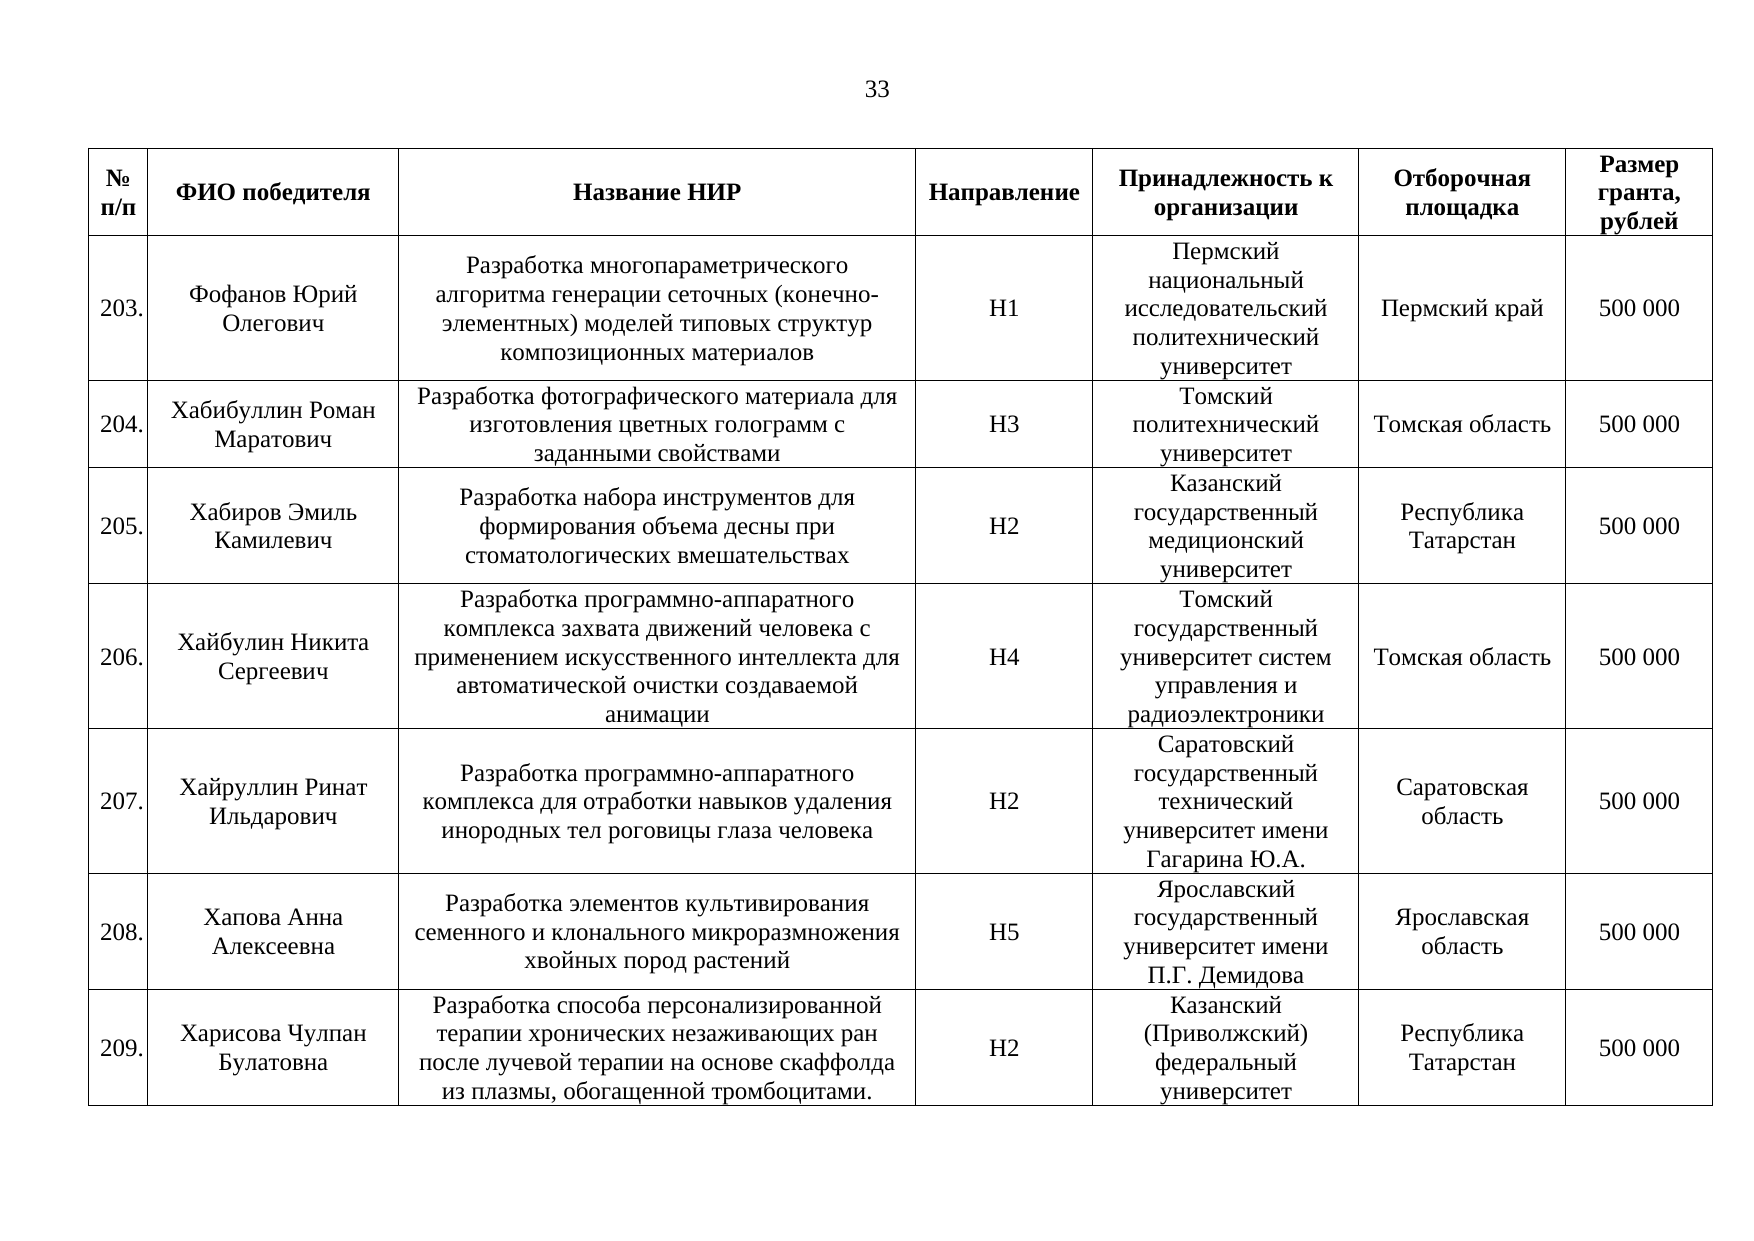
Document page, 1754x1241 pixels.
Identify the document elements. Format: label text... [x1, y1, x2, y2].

table_cell 500 000 [1566, 236, 1712, 380]
table_cell [89, 990, 147, 1105]
table_cell Томская область [1359, 381, 1565, 467]
table_cell 500 000 [1566, 874, 1712, 989]
table_cell Ярославская область [1359, 874, 1565, 989]
table_cell Пермский край [1359, 236, 1565, 380]
table_cell Пермский национальный исследовательский политехнический университет [1093, 236, 1358, 380]
table_header Отборочная площадка [1359, 149, 1565, 235]
table_cell 500 000 [1566, 729, 1712, 873]
table_header Направление [916, 149, 1092, 235]
table_cell Хапова Анна Алексеевна [148, 874, 398, 989]
table_cell [89, 874, 147, 989]
table_cell 500 000 [1566, 468, 1712, 583]
table_cell Хабибуллин Роман Маратович [148, 381, 398, 467]
table_cell Н2 [916, 990, 1092, 1105]
table_cell [89, 729, 147, 873]
table_cell 500 000 [1566, 990, 1712, 1105]
table_cell [89, 236, 147, 380]
table_cell [89, 468, 147, 583]
table_cell Ярославский государственный университет имени П.Г. Демидова [1093, 874, 1358, 989]
table_header ФИО победителя [148, 149, 398, 235]
table_cell Н2 [916, 468, 1092, 583]
table_cell Томский государственный университет систем управления и радиоэлектроники [1093, 584, 1358, 728]
table_cell Томская область [1359, 584, 1565, 728]
table_header Название НИР [399, 149, 915, 235]
table_cell Казанский государственный медиционский университет [1093, 468, 1358, 583]
table_cell Разработка фотографического материала для изготовления цветных голограмм с заданными свойствами [399, 381, 915, 467]
table_cell Разработка способа персонализированной терапии хронических незаживающих ран после лучевой терапии на основе скаффолда из плазмы, обогащенной тромбоцитами. [399, 990, 915, 1105]
table_cell Казанский (Приволжский) федеральный университет [1093, 990, 1358, 1105]
table_header Размер гранта, рублей [1566, 149, 1712, 235]
table_cell Н1 [916, 236, 1092, 380]
table_header № п/п [89, 149, 147, 235]
table_cell Разработка многопараметрического алгоритма генерации сеточных (конечно-элементных) моделей типовых структур композиционных материалов [399, 236, 915, 380]
table_cell Н3 [916, 381, 1092, 467]
table_cell 500 000 [1566, 381, 1712, 467]
table_cell Хайруллин Ринат Ильдарович [148, 729, 398, 873]
table_cell Н2 [916, 729, 1092, 873]
table_cell Саратовская область [1359, 729, 1565, 873]
table_cell Республика Татарстан [1359, 468, 1565, 583]
table_cell 500 000 [1566, 584, 1712, 728]
table_cell Фофанов Юрий Олегович [148, 236, 398, 380]
table_cell Разработка набора инструментов для формирования объема десны при стоматологических вмешательствах [399, 468, 915, 583]
table_cell Разработка программно-аппаратного комплекса для отработки навыков удаления инородных тел роговицы глаза человека [399, 729, 915, 873]
table_cell Хабиров Эмиль Камилевич [148, 468, 398, 583]
table_header Принадлежность к организации [1093, 149, 1358, 235]
table_cell Республика Татарстан [1359, 990, 1565, 1105]
table_cell Хайбулин Никита Сергеевич [148, 584, 398, 728]
table_cell [89, 584, 147, 728]
table_cell Н5 [916, 874, 1092, 989]
table_cell Н4 [916, 584, 1092, 728]
table_cell Саратовский государственный технический университет имени Гагарина Ю.А. [1093, 729, 1358, 873]
table_cell Разработка элементов культивирования семенного и клонального микроразмножения хвойных пород растений [399, 874, 915, 989]
table_cell Томский политехнический университет [1093, 381, 1358, 467]
table_cell Разработка программно-аппаратного комплекса захвата движений человека с применением искусственного интеллекта для автоматической очистки создаваемой анимации [399, 584, 915, 728]
table_cell Харисова Чулпан Булатовна [148, 990, 398, 1105]
table_cell [89, 381, 147, 467]
